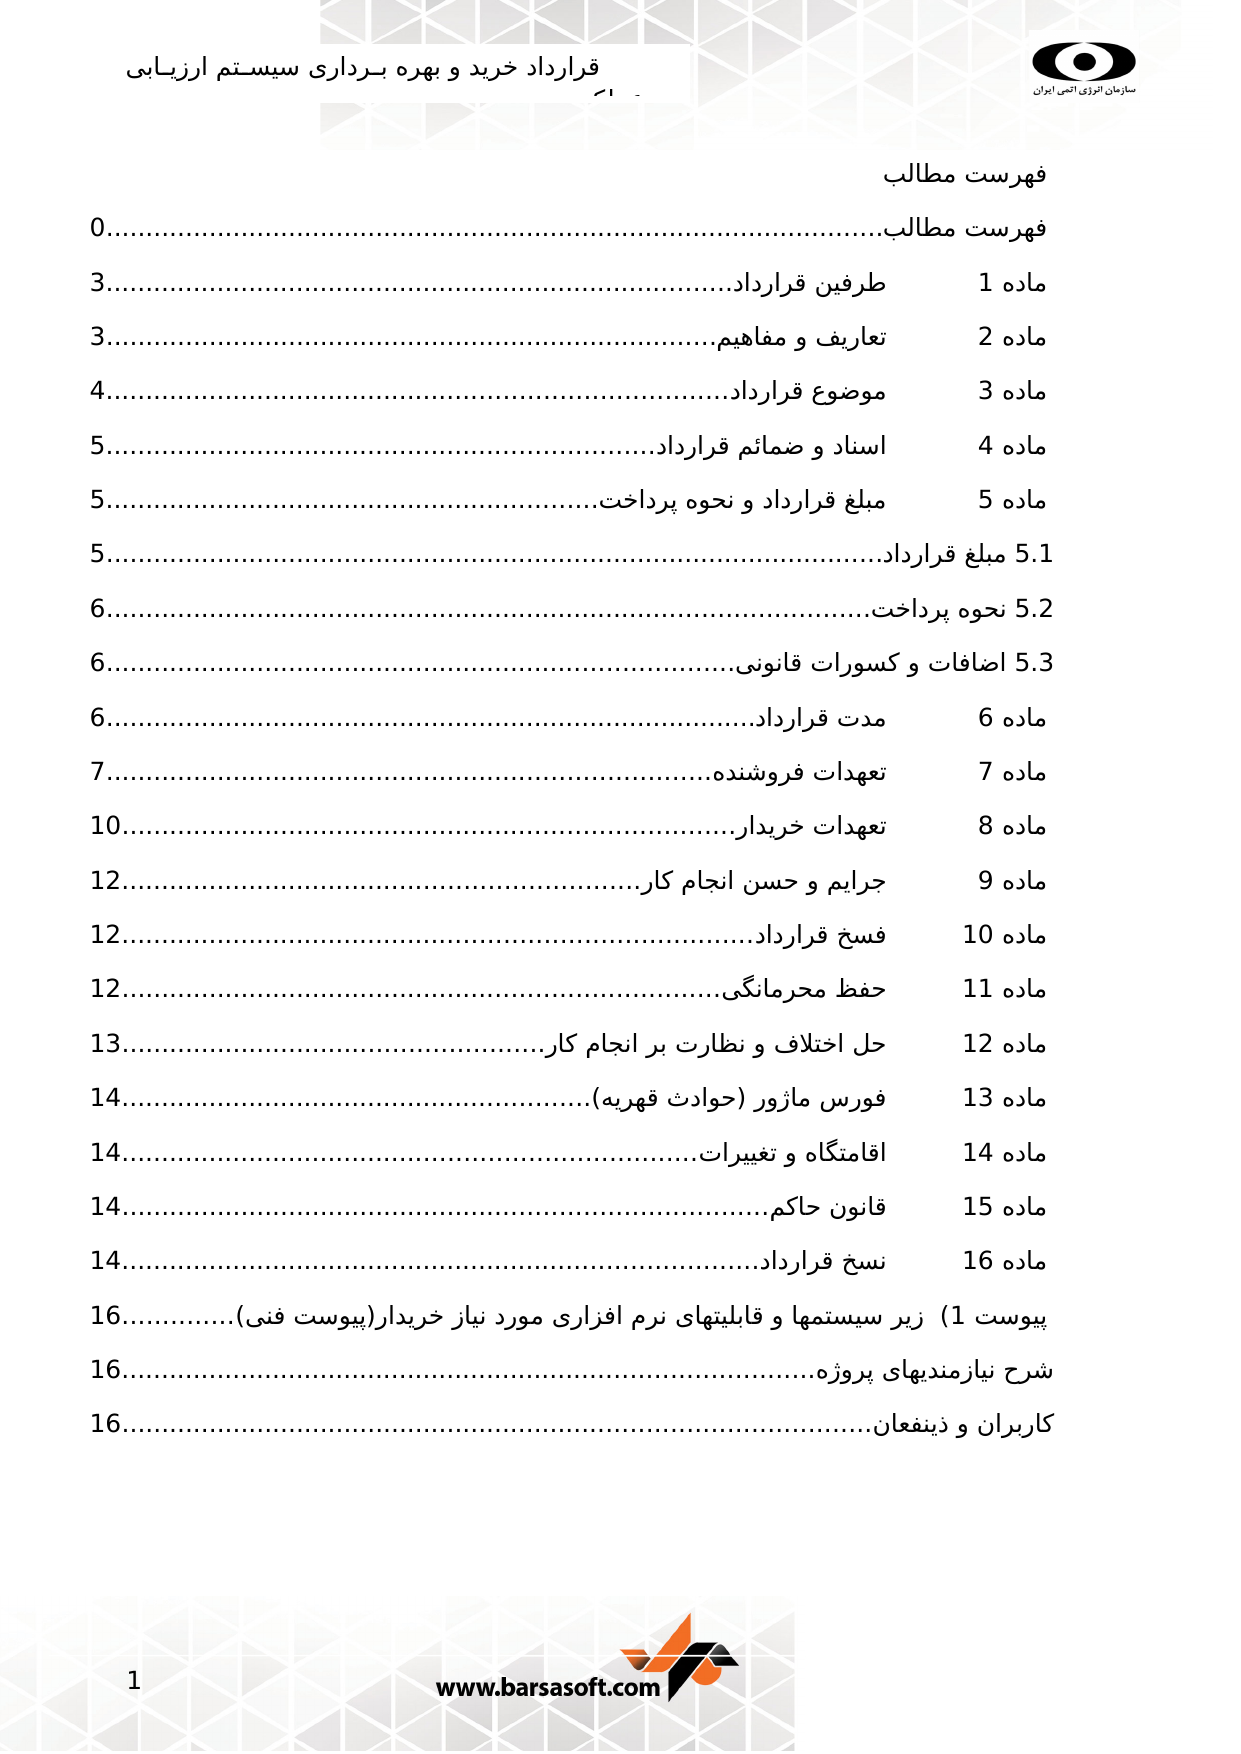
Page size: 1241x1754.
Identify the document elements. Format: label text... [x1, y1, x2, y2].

text ماده 4 اسناد و ضمائم قرارداد 5 [126, 431, 1092, 460]
text ماده 16 نسخ قرارداد 14 [126, 1247, 1092, 1276]
text ماده 14 اقامتگاه و تغییرات 14 [126, 1138, 1092, 1167]
text ماده 9 جرایم و حسن انجام کار 12 [126, 866, 1092, 895]
text ماده 12 حل اختلاف و نظارت بر انجام کار 13 [126, 1029, 1092, 1058]
text ماده 13 فورس ماژور (حوادث قهریه) 14 [126, 1083, 1092, 1113]
text ماده 6 مدت قرارداد 6 [126, 703, 1092, 732]
text شرح نیازمندیهای پروژه 16 [126, 1355, 1099, 1384]
text ماده 10 فسخ قرارداد 12 [126, 920, 1092, 949]
text ماده 11 حفظ محرمانگی 12 [126, 975, 1092, 1004]
text 5.2 نحوه پرداخت 6 [126, 594, 1099, 623]
text ماده 7 تعهدات فروشنده 7 [126, 757, 1092, 786]
picture [320, 0, 1213, 150]
text ماده 15 قانون حاکم 14 [126, 1192, 1092, 1221]
text ماده 8 تعهدات خریدار 10 [126, 812, 1092, 841]
text ماده 5 مبلغ قرارداد و نحوه پرداخت 5 [126, 485, 1092, 514]
text کاربران و ذینفعان 16 [126, 1410, 1099, 1439]
text ماده 1 طرفین قرارداد 3 [126, 268, 1092, 297]
text ماده 2 تعاریف و مفاهیم 3 [126, 322, 1092, 351]
text 5.1 مبلغ قرارداد 5 [126, 540, 1099, 569]
text فهرست مطالب 0 [126, 213, 1092, 243]
text پیوست 1) زیر سیستمها و قابلیتهای نرم افزاری مورد نیاز خریدار(پیوست فنی) 16 [126, 1301, 1092, 1330]
text 5.3 اضافات و کسورات قانونی 6 [126, 648, 1099, 678]
text ماده 3 موضوع قرارداد 4 [126, 377, 1092, 406]
picture [0, 1596, 805, 1751]
